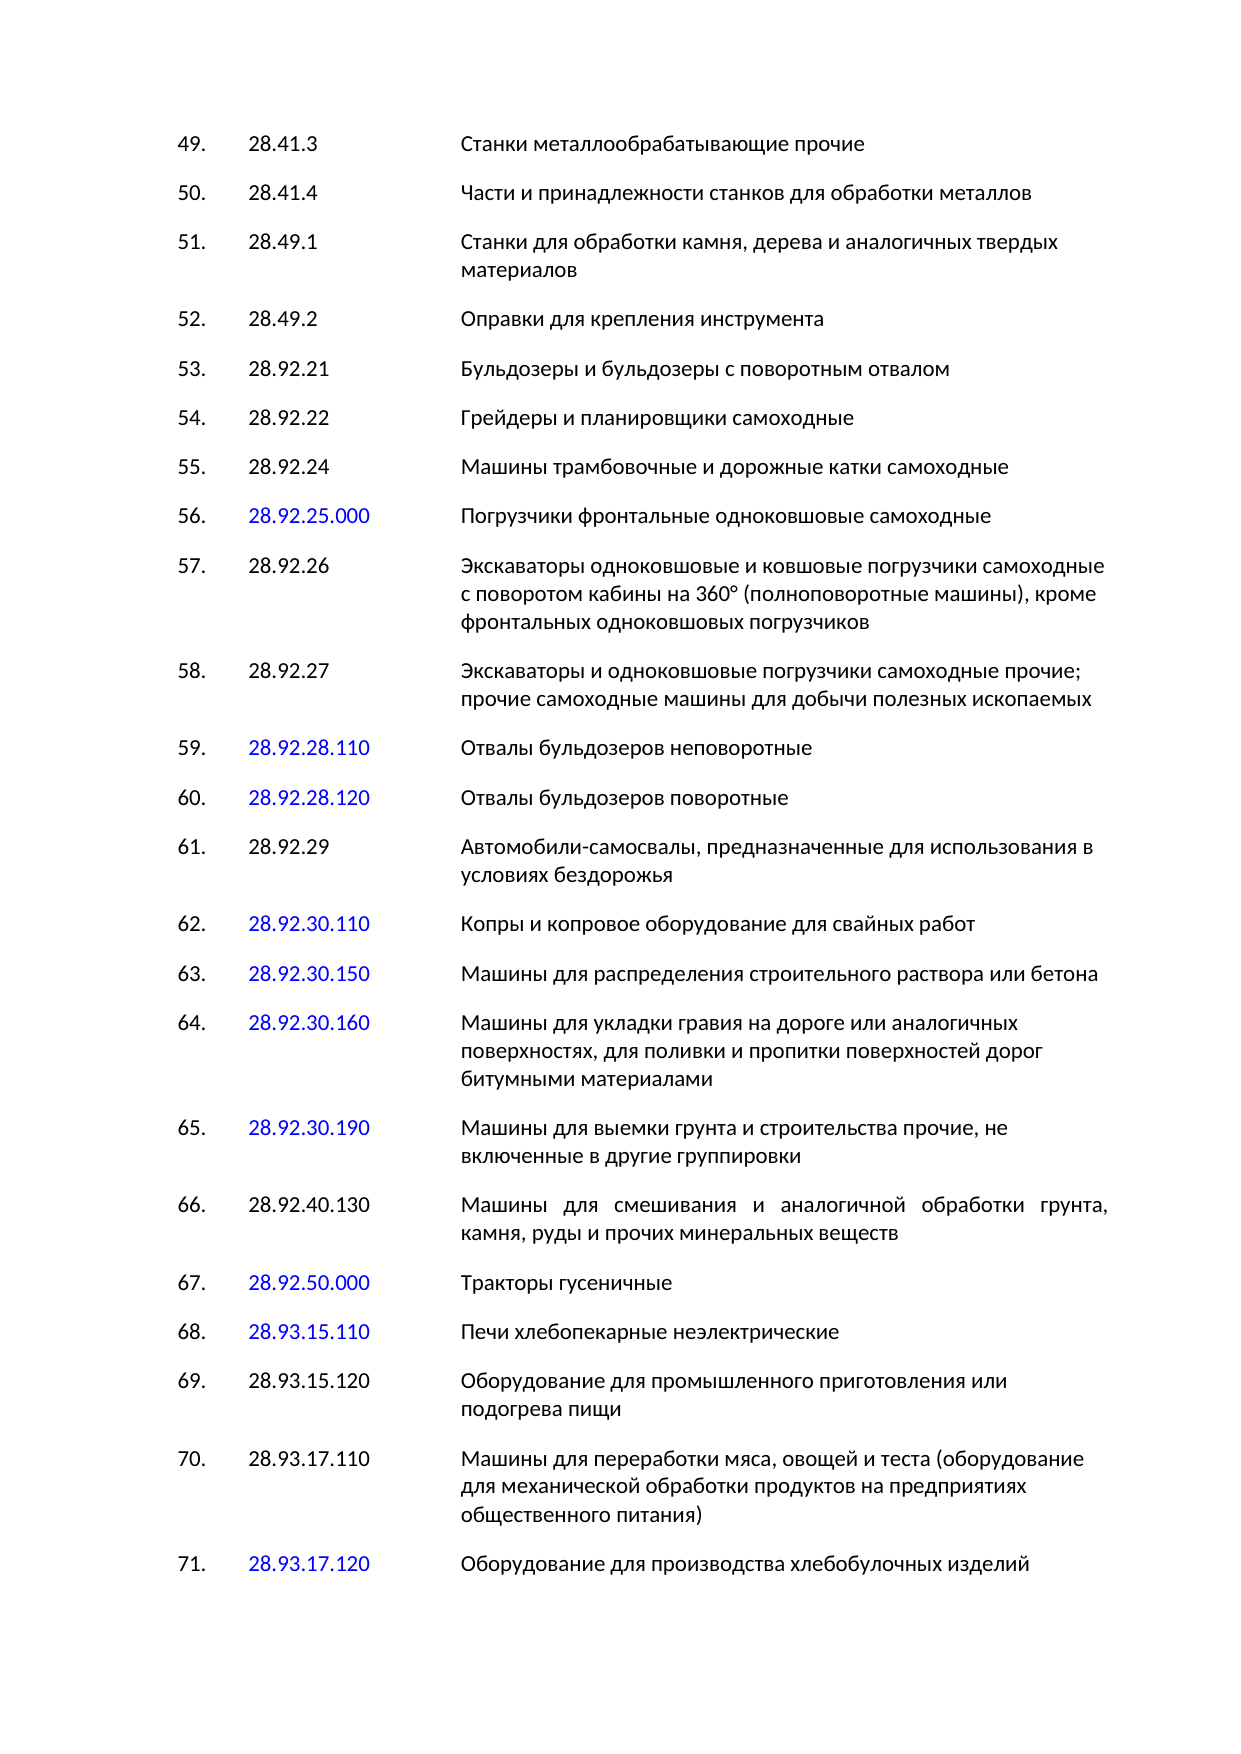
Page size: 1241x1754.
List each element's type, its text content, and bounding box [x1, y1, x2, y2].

table_cell Оправки для крепления инструмента [454, 294, 1115, 343]
table_cell 28.93.17.120 [242, 1538, 454, 1588]
table_cell 61. [171, 821, 242, 899]
table_cell 62. [171, 899, 242, 948]
table_cell Машины для переработки мяса, овощей и теста (оборудование для механической обработки продуктов на предприятиях общественного питания) [454, 1433, 1115, 1538]
table_cell Машины для распределения строительного раствора или бетона [454, 948, 1115, 997]
table_cell 28.92.50.000 [242, 1257, 454, 1306]
table_cell Бульдозеры и бульдозеры с поворотным отвалом [454, 343, 1115, 392]
table_cell 66. [171, 1180, 242, 1257]
table_cell 69. [171, 1356, 242, 1433]
table_cell 28.92.30.160 [242, 997, 454, 1103]
table_cell 70. [171, 1433, 242, 1538]
table_cell 53. [171, 343, 242, 392]
table_cell 28.93.15.120 [242, 1356, 454, 1433]
table_cell 28.49.2 [242, 294, 454, 343]
table_cell 71. [171, 1538, 242, 1588]
table_cell 60. [171, 772, 242, 821]
table_cell 58. [171, 646, 242, 723]
table_cell 28.92.30.150 [242, 948, 454, 997]
table_cell 28.93.17.110 [242, 1433, 454, 1538]
table_cell Части и принадлежности станков для обработки металлов [454, 168, 1115, 217]
table_cell 68. [171, 1306, 242, 1356]
table_cell 49. [171, 118, 242, 167]
table_cell 28.92.22 [242, 393, 454, 442]
table_cell 51. [171, 217, 242, 294]
table_cell 28.41.4 [242, 168, 454, 217]
table_cell 28.92.21 [242, 343, 454, 392]
table_cell Грейдеры и планировщики самоходные [454, 393, 1115, 442]
table_cell Машины трамбовочные и дорожные катки самоходные [454, 442, 1115, 491]
table_cell Отвалы бульдозеров неповоротные [454, 723, 1115, 772]
table_cell 28.92.29 [242, 821, 454, 899]
table_cell 63. [171, 948, 242, 997]
table_cell 52. [171, 294, 242, 343]
table_cell 65. [171, 1103, 242, 1180]
table_cell Экскаваторы одноковшовые и ковшовые погрузчики самоходные с поворотом кабины на 360° (полноповоротные машины), кроме фронтальных одноковшовых погрузчиков [454, 540, 1115, 646]
table_cell Тракторы гусеничные [454, 1257, 1115, 1306]
table_cell 28.92.25.000 [242, 491, 454, 540]
table_cell 56. [171, 491, 242, 540]
table_cell 28.49.1 [242, 217, 454, 294]
table_cell 54. [171, 393, 242, 442]
table_cell 28.92.24 [242, 442, 454, 491]
table_cell 57. [171, 540, 242, 646]
table_cell Печи хлебопекарные неэлектрические [454, 1306, 1115, 1356]
table_cell Станки металлообрабатывающие прочие [454, 118, 1115, 167]
table_cell 28.92.26 [242, 540, 454, 646]
table_cell 28.92.30.190 [242, 1103, 454, 1180]
table_cell 28.92.40.130 [242, 1180, 454, 1257]
table_cell Автомобили-самосвалы, предназначенные для использования в условиях бездорожья [454, 821, 1115, 899]
table_cell 67. [171, 1257, 242, 1306]
table_cell 64. [171, 997, 242, 1103]
table_cell 28.92.28.120 [242, 772, 454, 821]
table_cell 28.92.27 [242, 646, 454, 723]
table_cell 50. [171, 168, 242, 217]
table_cell Станки для обработки камня, дерева и аналогичных твердых материалов [454, 217, 1115, 294]
table_cell 28.41.3 [242, 118, 454, 167]
table_cell Машины для укладки гравия на дороге или аналогичных поверхностях, для поливки и пропитки поверхностей дорог битумными материалами [454, 997, 1115, 1103]
table_cell Машины для смешивания и аналогичной обработки грунта, камня, руды и прочих минеральных веществ [454, 1180, 1115, 1257]
table_cell Копры и копровое оборудование для свайных работ [454, 899, 1115, 948]
table_cell Оборудование для производства хлебобулочных изделий [454, 1538, 1115, 1588]
table_cell 28.92.30.110 [242, 899, 454, 948]
table_cell 59. [171, 723, 242, 772]
table_cell 28.92.28.110 [242, 723, 454, 772]
table_cell 28.93.15.110 [242, 1306, 454, 1356]
table_cell Оборудование для промышленного приготовления или подогрева пищи [454, 1356, 1115, 1433]
table_cell Экскаваторы и одноковшовые погрузчики самоходные прочие; прочие самоходные машины для добычи полезных ископаемых [454, 646, 1115, 723]
table_cell Погрузчики фронтальные одноковшовые самоходные [454, 491, 1115, 540]
table_cell Машины для выемки грунта и строительства прочие, не включенные в другие группировки [454, 1103, 1115, 1180]
table_cell Отвалы бульдозеров поворотные [454, 772, 1115, 821]
table_cell 55. [171, 442, 242, 491]
